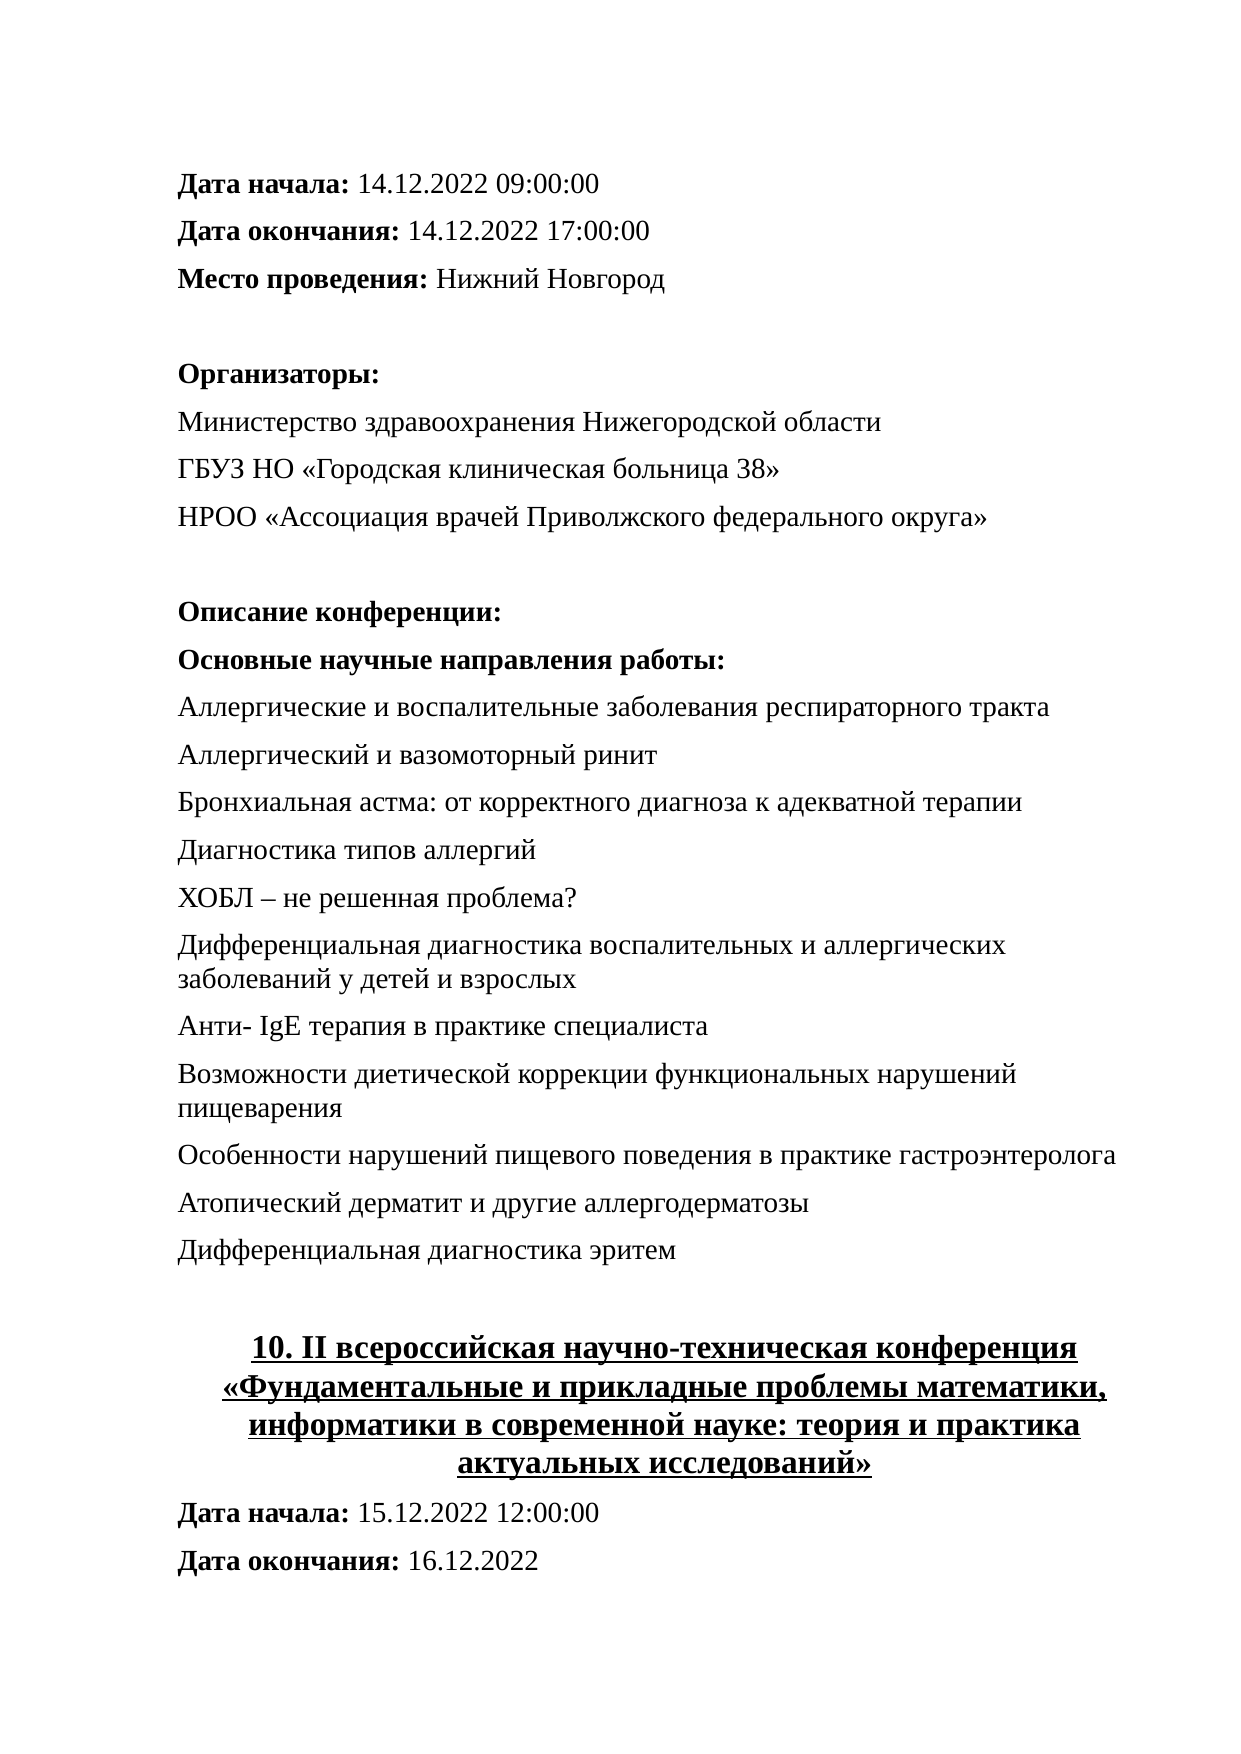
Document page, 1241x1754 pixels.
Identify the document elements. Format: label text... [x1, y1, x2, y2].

subtitle Диагностика типов аллергий [177, 832, 1152, 866]
subtitle Министерство здравоохранения Нижегородской области [177, 404, 1152, 437]
subtitle Аллергический и вазомоторный ринит [177, 737, 1152, 771]
subtitle ХОБЛ – не решенная проблема? [177, 880, 1152, 913]
subtitle Атопический дерматит и другие аллергодерматозы [177, 1185, 1152, 1218]
subtitle Дата начала: 14.12.2022 09:00:00 [177, 166, 1152, 199]
subtitle Аллергические и воспалительные заболевания респираторного тракта [177, 689, 1152, 723]
subtitle Описание конференции: [177, 594, 1152, 628]
subtitle Анти- IgE терапия в практике специалиста [177, 1008, 1152, 1042]
subtitle Дата начала: 15.12.2022 12:00:00 [177, 1495, 1152, 1529]
subtitle Бронхиальная астма: от корректного диагноза к адекватной терапии [177, 784, 1152, 818]
subtitle Дифференциальная диагностика воспалительных и аллергических заболеваний у детей и взрослых [177, 927, 1152, 994]
subtitle Дифференциальная диагностика эритем [177, 1232, 1152, 1266]
subtitle Организаторы: [177, 356, 1152, 390]
subtitle Особенности нарушений пищевого поведения в практике гастроэнтеролога [177, 1137, 1152, 1171]
subtitle Место проведения: Нижний Новгород [177, 261, 1152, 294]
subtitle ГБУЗ НО «Городская клиническая больница 38» [177, 451, 1152, 485]
subtitle Дата окончания: 16.12.2022 [177, 1543, 1152, 1576]
subtitle 10. II всероссийская научно-техническая конференция «Фундаментальные и прикладные проблемы математики, информатики в современной науке: теория и практика актуальных исследований» [177, 1328, 1152, 1481]
subtitle НРОО «Ассоциация врачей Приволжского федерального округа» [177, 499, 1152, 532]
subtitle Основные научные направления работы: [177, 642, 1152, 675]
subtitle Возможности диетической коррекции функциональных нарушений пищеварения [177, 1056, 1152, 1123]
subtitle Дата окончания: 14.12.2022 17:00:00 [177, 213, 1152, 247]
